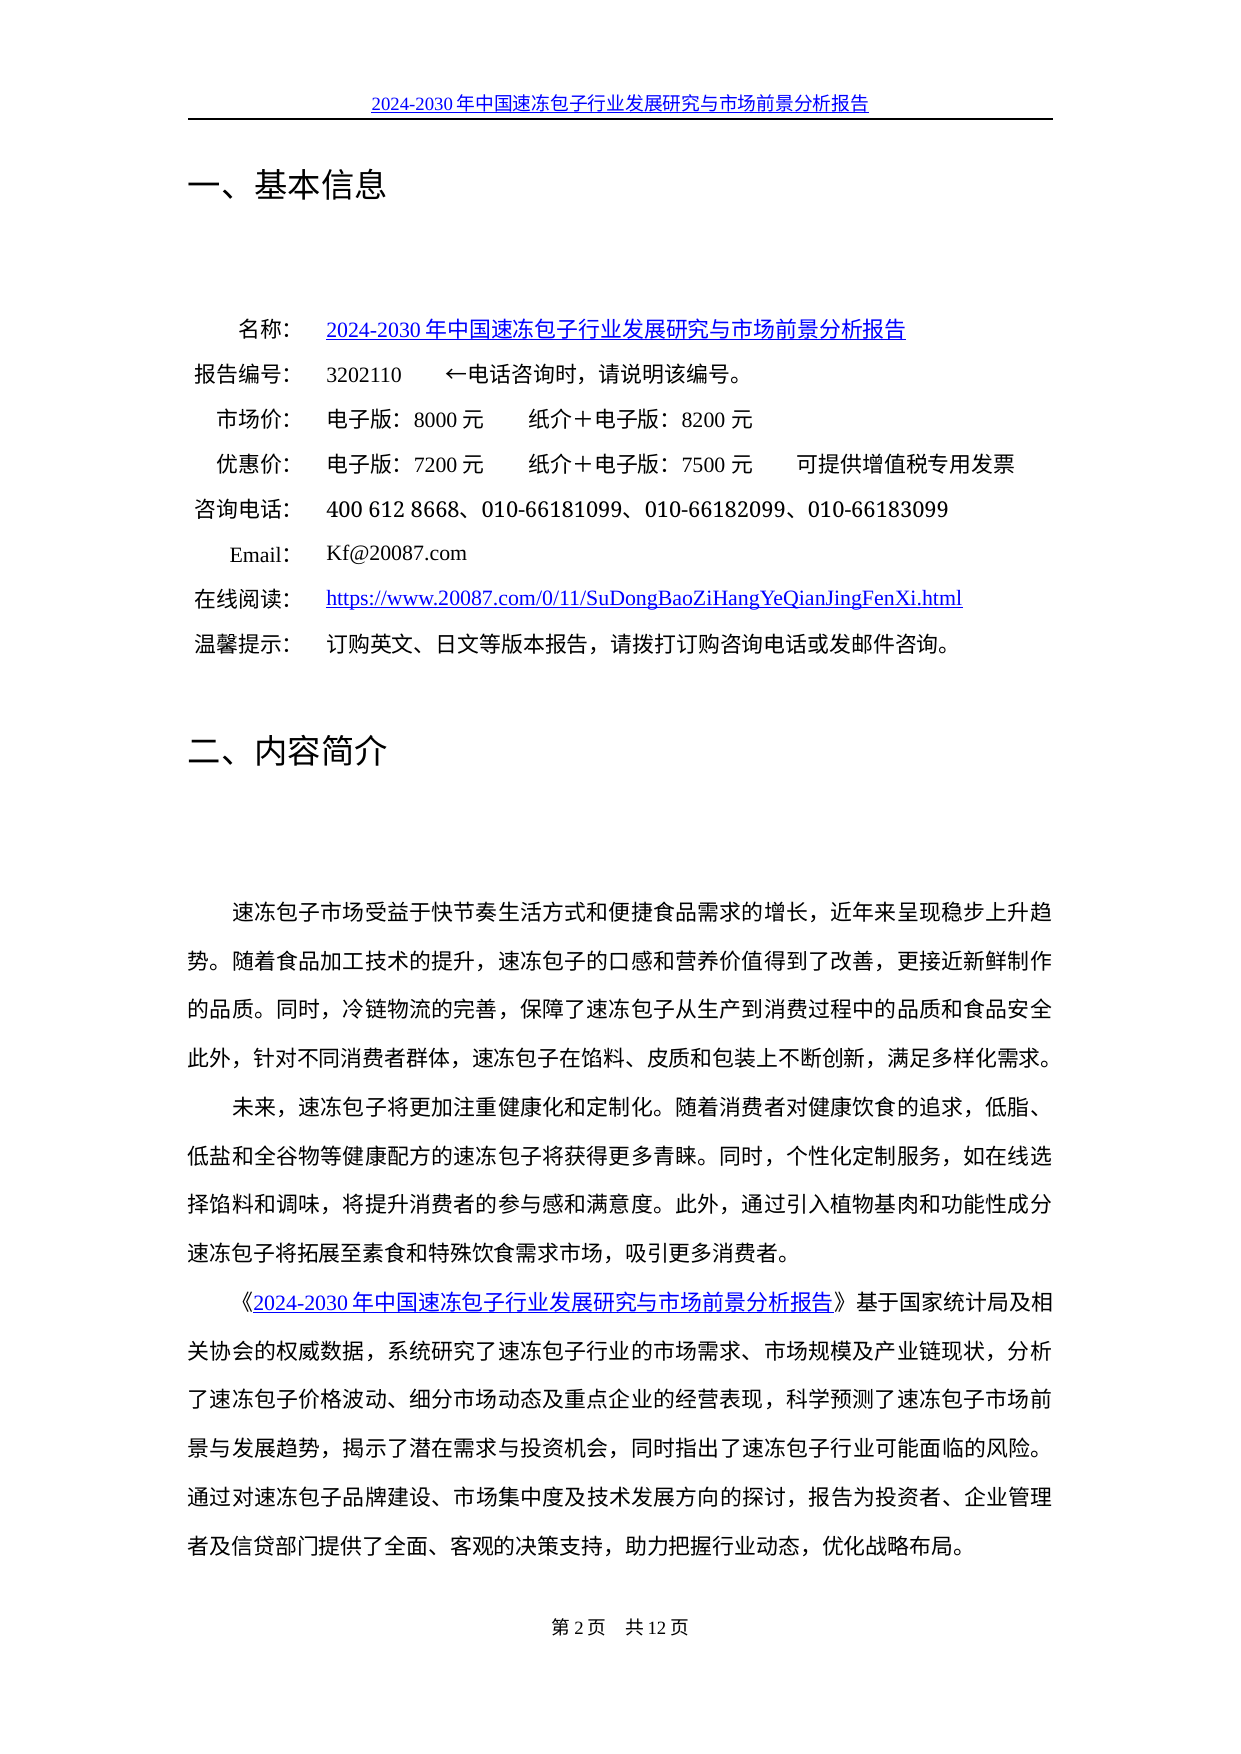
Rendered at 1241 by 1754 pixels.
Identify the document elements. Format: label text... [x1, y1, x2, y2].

table_header 2024-2030年中国速冻包子行业发展研究与市场前景分析报告 [315, 312, 1073, 357]
table_cell 订购英文、日文等版本报告，请拨打订购咨询电话或发邮件咨询。 [315, 627, 1073, 672]
table_cell 电子版：8000 元 纸介＋电子版：8200 元 [315, 402, 1073, 447]
title 一、基本信息 [187, 150, 1053, 215]
table_cell 报告编号： [167, 357, 315, 402]
table_cell 在线阅读： [167, 582, 315, 627]
table_cell Kf@20087.com [315, 537, 1073, 582]
table_cell Email： [167, 537, 315, 582]
table_cell 市场价： [167, 402, 315, 447]
table_cell 3202110 ←电话咨询时，请说明该编号。 [315, 357, 1073, 402]
table_cell 咨询电话： [167, 492, 315, 537]
table_cell 400 612 8668、010-66181099、010-66182099、010-66183099 [315, 492, 1073, 537]
table_cell 电子版：7200 元 纸介＋电子版：7500 元 可提供增值税专用发票 [315, 447, 1073, 492]
title 二、内容简介 [187, 717, 1053, 782]
table_header 名称： [167, 312, 315, 357]
table_cell [315, 582, 1073, 627]
table_cell 温馨提示： [167, 627, 315, 672]
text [187, 894, 1053, 1561]
table_cell 优惠价： [167, 447, 315, 492]
